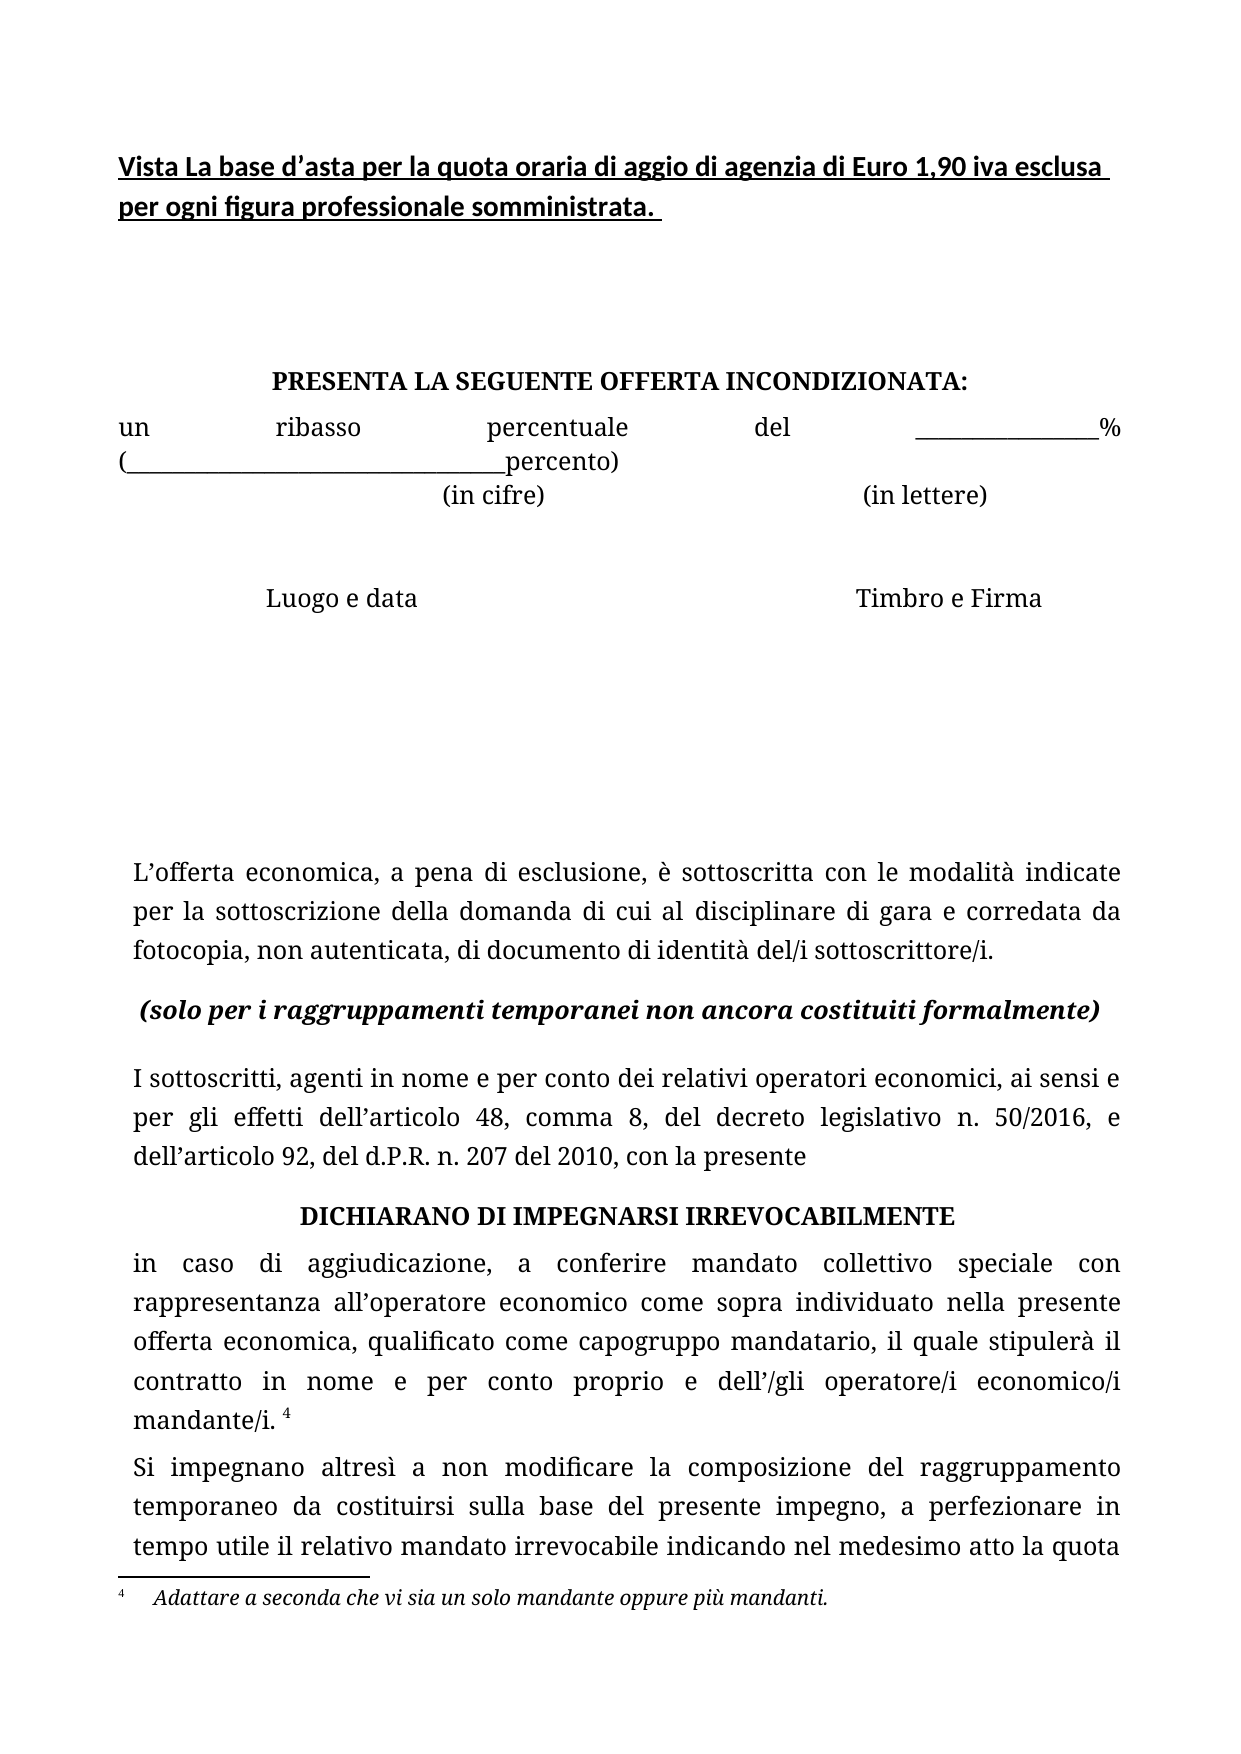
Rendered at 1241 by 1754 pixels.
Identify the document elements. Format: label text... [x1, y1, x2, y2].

text Luogo e data Timbro e Firma [266, 580, 1122, 614]
subtitle DICHIARANO DI IMPEGNARSI IRREVOCABILMENTE [133, 1199, 1122, 1233]
text (solo per i raggruppamenti temporanei non ancora costituiti formalmente) [133, 993, 1122, 1027]
text (in cifre) (in lettere) [118, 478, 1122, 512]
text in caso di aggiudicazione, a conferire mandato collettivo speciale con rappresentanza all’operatore economico come sopra individuato nella presente offerta economica, qualificato come capogruppo mandatario, il quale stipulerà il contratto in nome e per conto proprio e dell’/gli operatore/i economico/i mandante/i. [133, 1246, 1122, 1436]
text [133, 1450, 1122, 1562]
text I sottoscritti, agenti in nome e per conto dei relativi operatori economici, ai sensi e per gli effetti dell’articolo 48, comma 8, del decreto legislativo n. 50/2016, e dell’articolo 92, del d.P.R. n. 207 del 2010, con la presente [133, 1061, 1122, 1173]
text un ribasso percentuale del ________________% (_________________________________percento) [118, 410, 1122, 478]
text Vista La base d’asta per la quota oraria di aggio di agenzia di Euro 1,90 iva esclusa per ogni figura professionale somministrata. [118, 148, 1122, 224]
text L’offerta economica, a pena di esclusione, è sottoscritta con le modalità indicate per la sottoscrizione della domanda di cui al disciplinare di gara e corredata da fotocopia, non autenticata, di documento di identità del/i sottoscrittore/i. [133, 854, 1122, 967]
subtitle PRESENTA LA SEGUENTE OFFERTA INCONDIZIONATA: [118, 363, 1122, 397]
